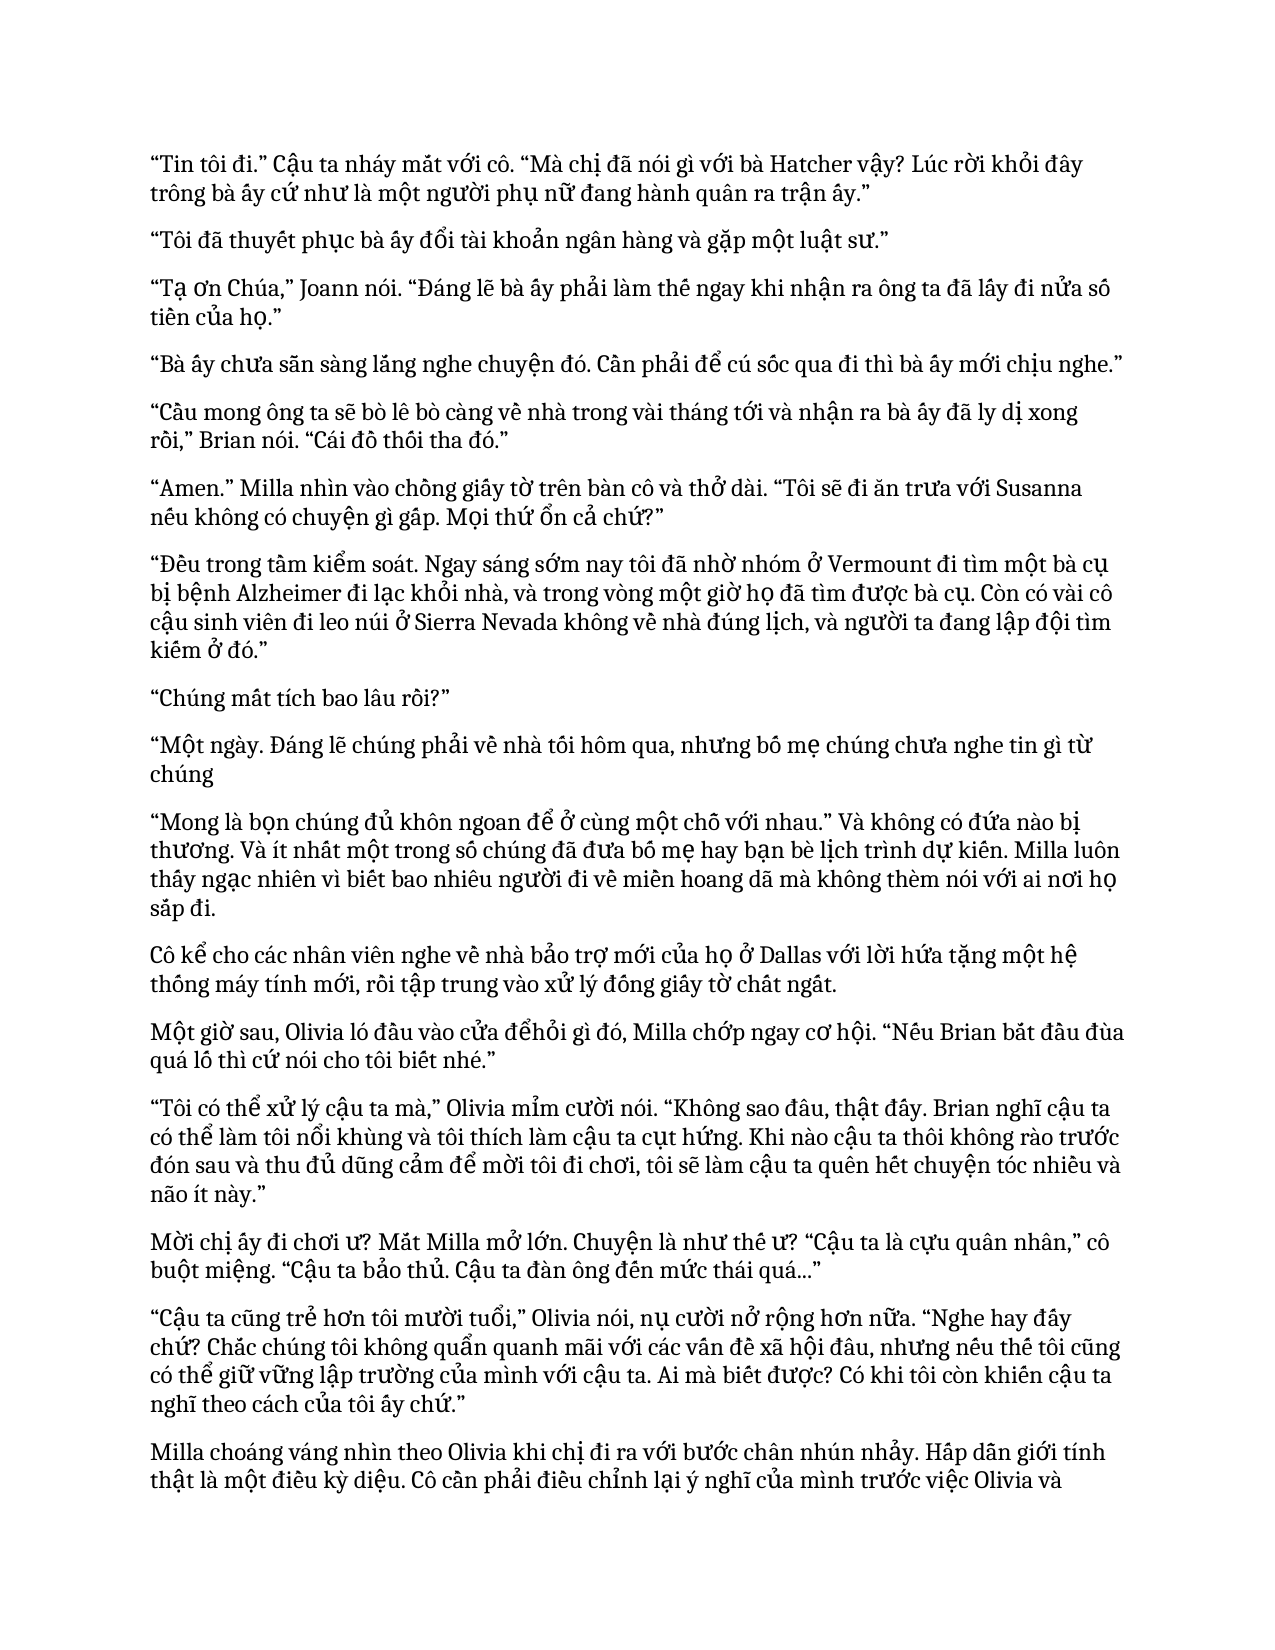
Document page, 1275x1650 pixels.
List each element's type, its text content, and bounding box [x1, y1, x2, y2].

text “Tôi có thể xử lý cậu ta mà,” Olivia mỉm cười nói. “Không sao đâu, thật đấy. Brian nghĩ cậu ta có thể làm tôi nổi khùng và tôi thích làm cậu ta cụt hứng. Khi nào cậu ta thôi không rào trước đón sau và thu đủ dũng cảm để mời tôi đi chơi, tôi sẽ làm cậu ta quên hết chuyện tóc nhiều và não ít này.” [150, 1094, 1125, 1209]
text Cô kể cho các nhân viên nghe về nhà bảo trợ mới của họ ở Dallas với lời hứa tặng một hệ thống máy tính mới, rồi tập trung vào xử lý đống giấy tờ chất ngất. [150, 941, 1125, 999]
text “Cậu ta cũng trẻ hơn tôi mười tuổi,” Olivia nói, nụ cười nở rộng hơn nữa. “Nghe hay đấy chứ? Chắc chúng tôi không quẩn quanh mãi với các vấn đề xã hội đâu, nhưng nếu thế tôi cũng có thể giữ vững lập trường của mình với cậu ta. Ai mà biết được? Có khi tôi còn khiến cậu ta nghĩ theo cách của tôi ấy chứ.” [150, 1304, 1125, 1419]
text “Mong là bọn chúng đủ khôn ngoan để ở cùng một chỗ với nhau.” Và không có đứa nào bị thương. Và ít nhất một trong số chúng đã đưa bố mẹ hay bạn bè lịch trình dự kiến. Milla luôn thấy ngạc nhiên vì biết bao nhiêu người đi về miền hoang dã mà không thèm nói với ai nơi họ sắp đi. [150, 807, 1125, 922]
text “Cầu mong ông ta sẽ bò lê bò càng về nhà trong vài tháng tới và nhận ra bà ấy đã ly dị xong rồi,” Brian nói. “Cái đồ thối tha đó.” [150, 397, 1125, 455]
text “Một ngày. Đáng lẽ chúng phải về nhà tối hôm qua, nhưng bố mẹ chúng chưa nghe tin gì từ chúng [150, 731, 1125, 789]
text “Chúng mất tích bao lâu rồi?” [150, 684, 1125, 712]
text Một giờ sau, Olivia ló đầu vào cửa đểhỏi gì đó, Milla chớp ngay cơ hội. “Nếu Brian bắt đầu đùa quá lố thì cứ nói cho tôi biết nhé.” [150, 1017, 1125, 1075]
text “Amen.” Milla nhìn vào chồng giấy tờ trên bàn cô và thở dài. “Tôi sẽ đi ăn trưa với Susanna nếu không có chuyện gì gấp. Mọi thứ ổn cả chứ?” [150, 474, 1125, 531]
text “Bà ấy chưa sẵn sàng lắng nghe chuyện đó. Cần phải để cú sốc qua đi thì bà ấy mới chịu nghe.” [150, 350, 1125, 379]
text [150, 1437, 1125, 1495]
text “Đều trong tầm kiểm soát. Ngay sáng sớm nay tôi đã nhờ nhóm ở Vermount đi tìm một bà cụ bị bệnh Alzheimer đi lạc khỏi nhà, và trong vòng một giờ họ đã tìm được bà cụ. Còn có vài cô cậu sinh viên đi leo núi ở Sierra Nevada không về nhà đúng lịch, và người ta đang lập đội tìm kiếm ở đó.” [150, 550, 1125, 665]
text “Tôi đã thuyết phục bà ấy đổi tài khoản ngân hàng và gặp một luật sư.” [150, 226, 1125, 255]
text Mời chị ấy đi chơi ư? Mắt Milla mở lớn. Chuyện là như thế ư? “Cậu ta là cựu quân nhân,” cô buột miệng. “Cậu ta bảo thủ. Cậu ta đàn ông đến mức thái quá...” [150, 1227, 1125, 1285]
text “Tin tôi đi.” Cậu ta nháy mắt với cô. “Mà chị đã nói gì với bà Hatcher vậy? Lúc rời khỏi đây trông bà ấy cứ như là một người phụ nữ đang hành quân ra trận ấy.” [150, 150, 1125, 207]
text “Tạ ơn Chúa,” Joann nói. “Đáng lẽ bà ấy phải làm thế ngay khi nhận ra ông ta đã lấy đi nửa số tiền của họ.” [150, 274, 1125, 331]
